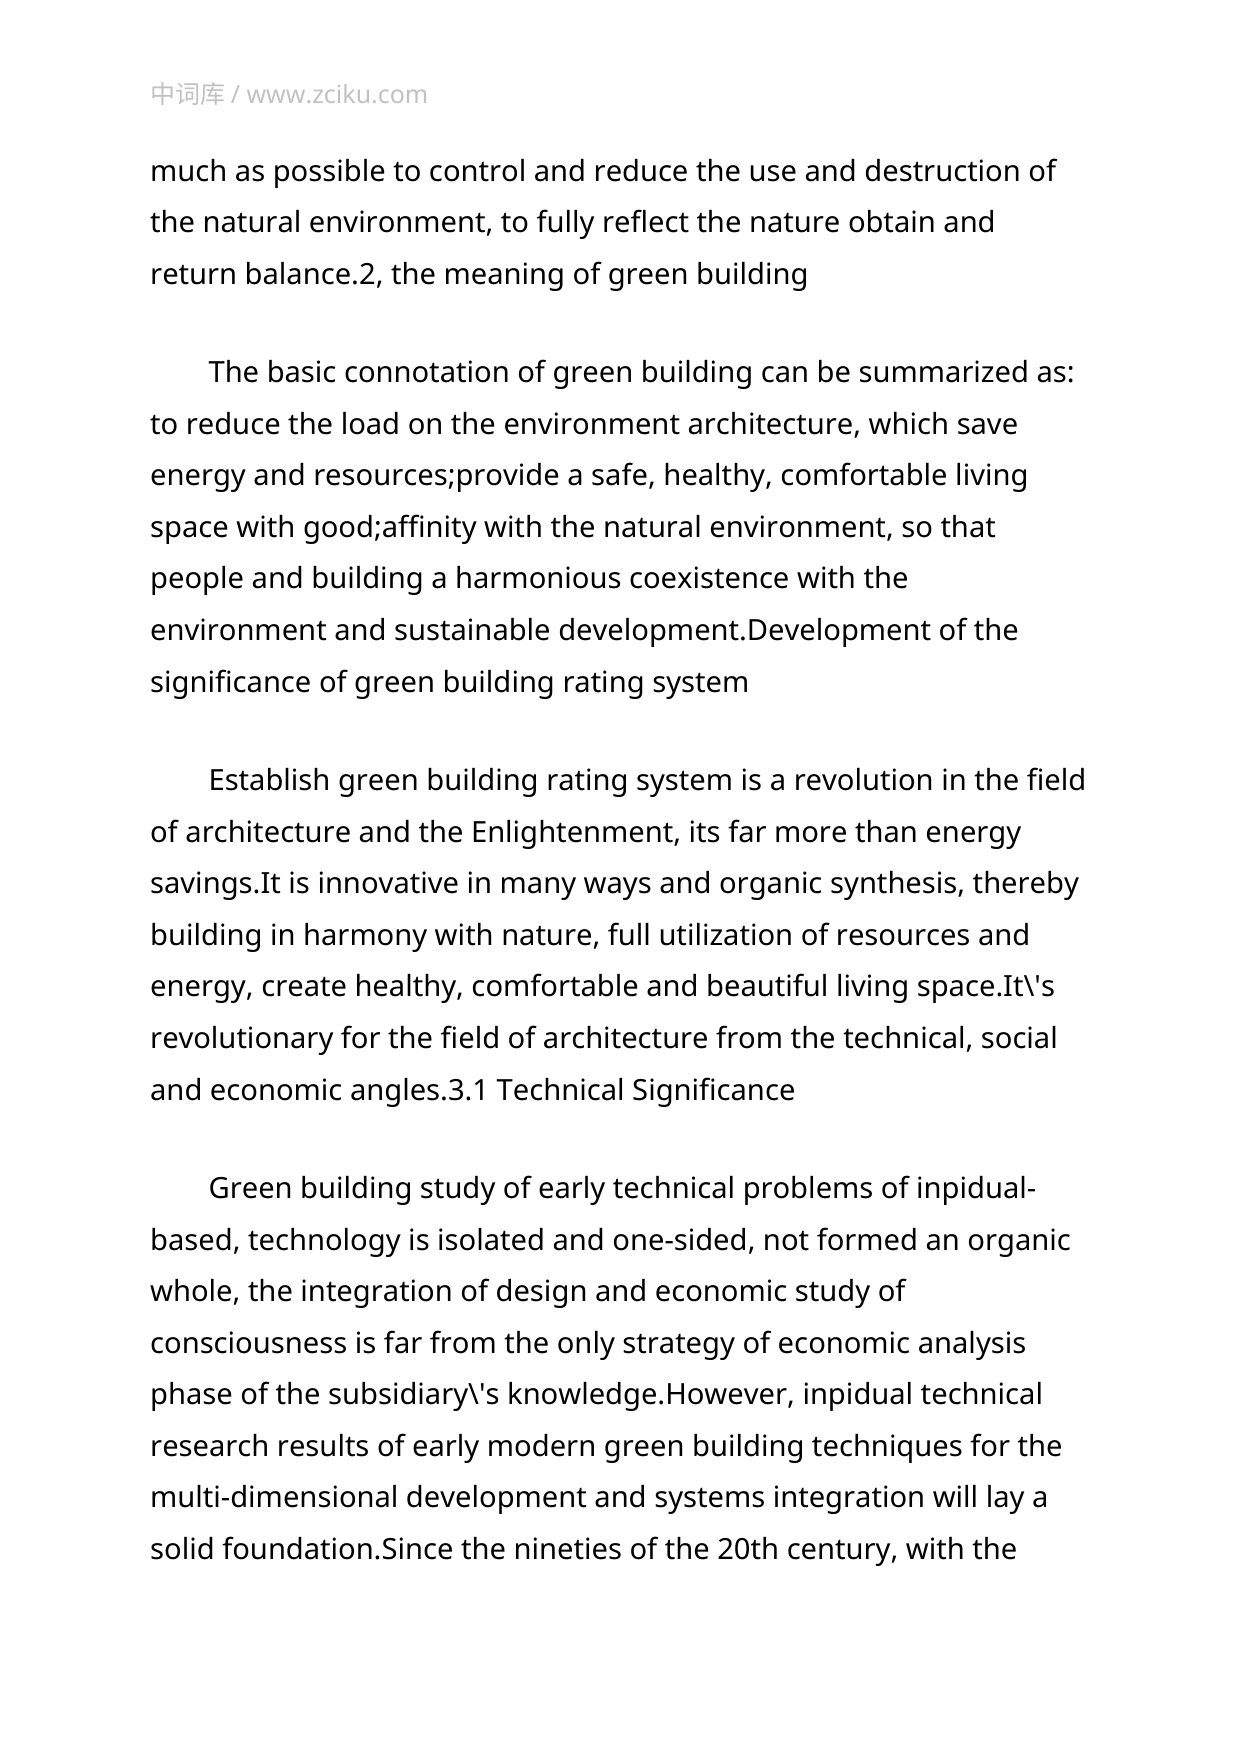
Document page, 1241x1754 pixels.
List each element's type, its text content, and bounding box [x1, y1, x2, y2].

text Establish green building rating system is a revolution in the field of architecture and the Enlightenment, its far more than energy savings.It is innovative in many ways and organic synthesis, thereby building in harmony with nature, full utilization of resources and energy, create healthy, comfortable and beautiful living space.It\'s revolutionary for the field of architecture from the technical, social and economic angles.3.1 Technical Significance [150, 759, 1090, 1108]
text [150, 1167, 1090, 1568]
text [150, 150, 1090, 293]
text The basic connotation of green building can be summarized as: to reduce the load on the environment architecture, which save energy and resources;provide a safe, healthy, comfortable living space with good;affinity with the natural environment, so that people and building a harmonious coexistence with the environment and sustainable development.Development of the significance of green building rating system [150, 352, 1090, 701]
